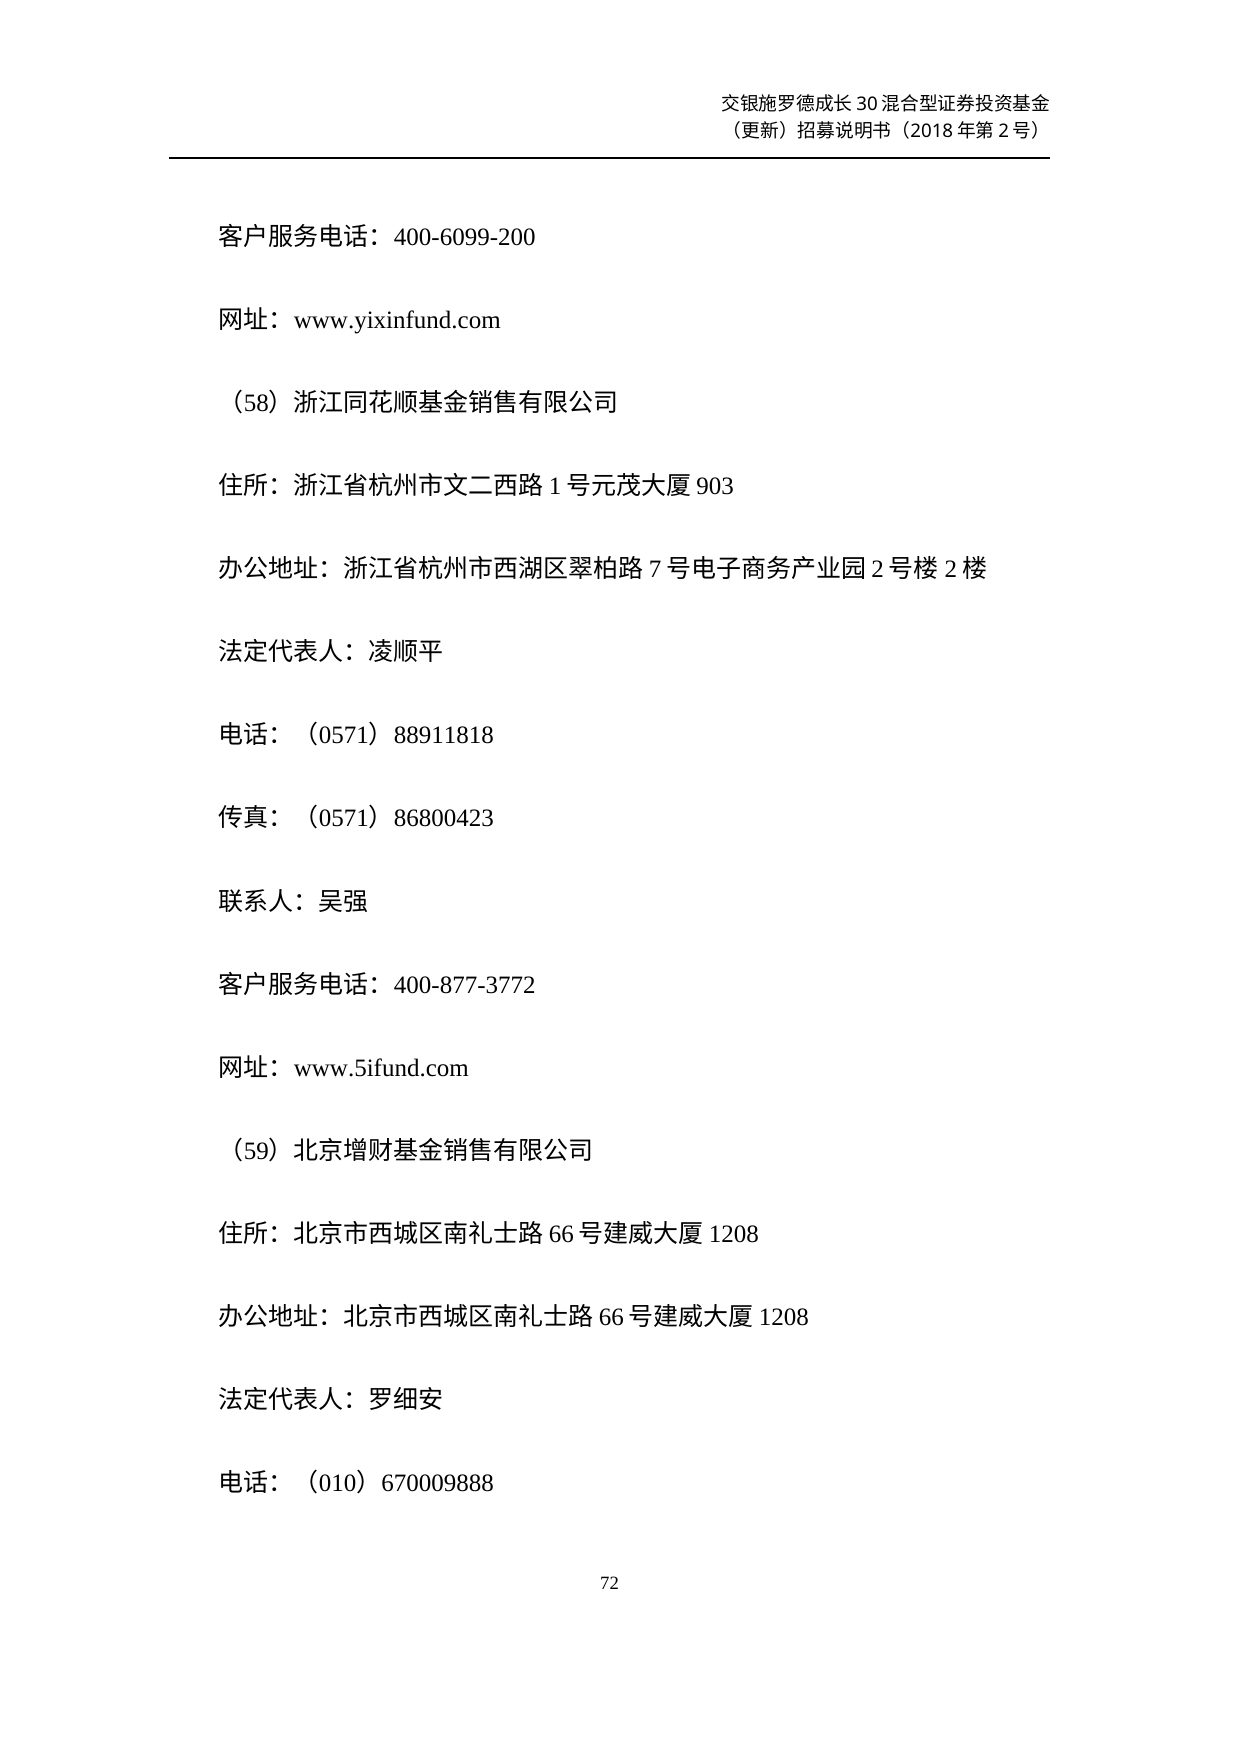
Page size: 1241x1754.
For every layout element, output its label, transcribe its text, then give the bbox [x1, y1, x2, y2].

text 客户服务电话：400-877-3772 [169, 950, 1050, 1015]
text 法定代表人：凌顺平 [169, 617, 1050, 682]
text 网址：www.5ifund.com [169, 1033, 1050, 1098]
text 联系人：吴强 [169, 867, 1050, 932]
text （59）北京增财基金销售有限公司 [169, 1116, 1050, 1181]
text （58）浙江同花顺基金销售有限公司 [169, 368, 1050, 433]
text 电话：（0571）88911818 [169, 700, 1050, 765]
text 客户服务电话：400-6099-200 [169, 202, 1050, 267]
text 网址：www.yixinfund.com [169, 285, 1050, 350]
text 住所：浙江省杭州市文二西路1号元茂大厦903 [169, 451, 1050, 516]
text 住所：北京市西城区南礼士路66号建威大厦1208 [169, 1199, 1050, 1264]
text 法定代表人：罗细安 [169, 1365, 1050, 1430]
text 办公地址：北京市西城区南礼士路66号建威大厦1208 [169, 1282, 1050, 1347]
text 电话：（010）670009888 [169, 1448, 1050, 1513]
text 办公地址：浙江省杭州市西湖区翠柏路7号电子商务产业园2号楼 2楼 [169, 534, 1050, 599]
text 传真：（0571）86800423 [169, 783, 1050, 848]
